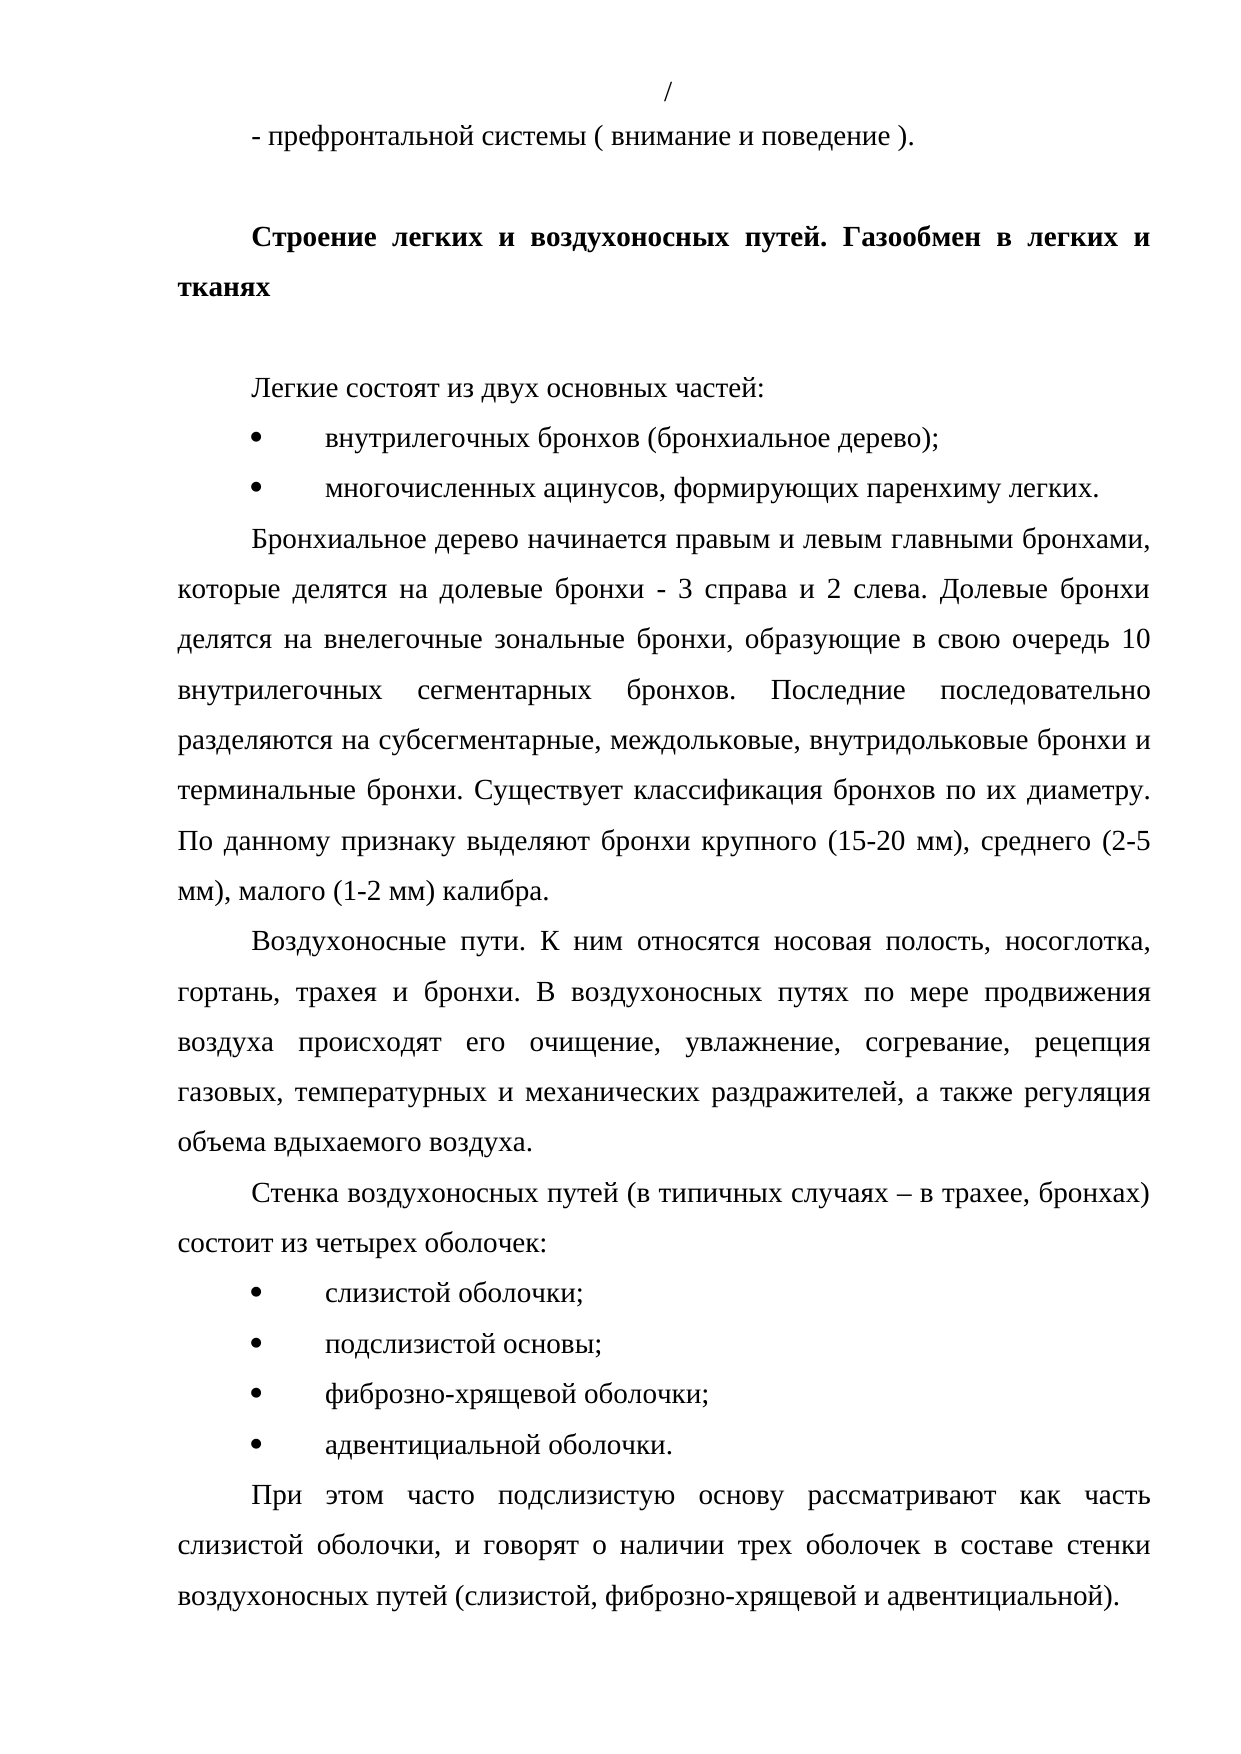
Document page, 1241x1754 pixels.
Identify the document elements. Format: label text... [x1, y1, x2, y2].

list Строение легких и воздухоносных путей. Газообмен в легких и тканях [177, 219, 1152, 303]
list адвентициальной оболочки. [177, 1427, 1152, 1460]
list слизистой оболочки; [177, 1276, 1152, 1309]
text Воздухоносные пути. К ним относятся носовая полость, носоглотка, гортань, трахея и бронхи. В воздухоносных путях по мере продвижения воздуха происходят его очищение, увлажнение, согревание, рецепция газовых, температурных и механических раздражителей, а также регуляция объема вдыхаемого воздуха. [177, 923, 1152, 1158]
text Легкие состоят из двух основных частей: [177, 370, 1152, 403]
list фиброзно-хрящевой оболочки; [177, 1376, 1152, 1410]
text При этом часто подслизистую основу рассматривают как часть слизистой оболочки, и говорят о наличии трех оболочек в составе стенки воздухоносных путей (слизистой, фиброзно-хрящевой и адвентициальной). [177, 1477, 1152, 1611]
list - префронтальной системы ( внимание и поведение ). [177, 118, 1152, 152]
list внутрилегочных бронхов (бронхиальное дерево); [177, 420, 1152, 454]
list многочисленных ацинусов, формирующих паренхиму легких. [177, 470, 1152, 504]
list подслизистой основы; [177, 1326, 1152, 1359]
text Стенка воздухоносных путей (в типичных случаях – в трахее, бронхах) состоит из четырех оболочек: [177, 1175, 1152, 1259]
text Бронхиальное дерево начинается правым и левым главными бронхами, которые делятся на долевые бронхи - 3 справа и 2 слева. Долевые бронхи делятся на внелегочные зональные бронхи, образующие в свою очередь 10 внутрилегочных сегментарных бронхов. Последние последовательно разделяются на субсегментарные, междольковые, внутридольковые бронхи и терминальные бронхи. Существует классификация бронхов по их диаметру. По данному признаку выделяют бронхи крупного (15-20 мм), среднего (2-5 мм), малого (1-2 мм) калибра. [177, 521, 1152, 907]
